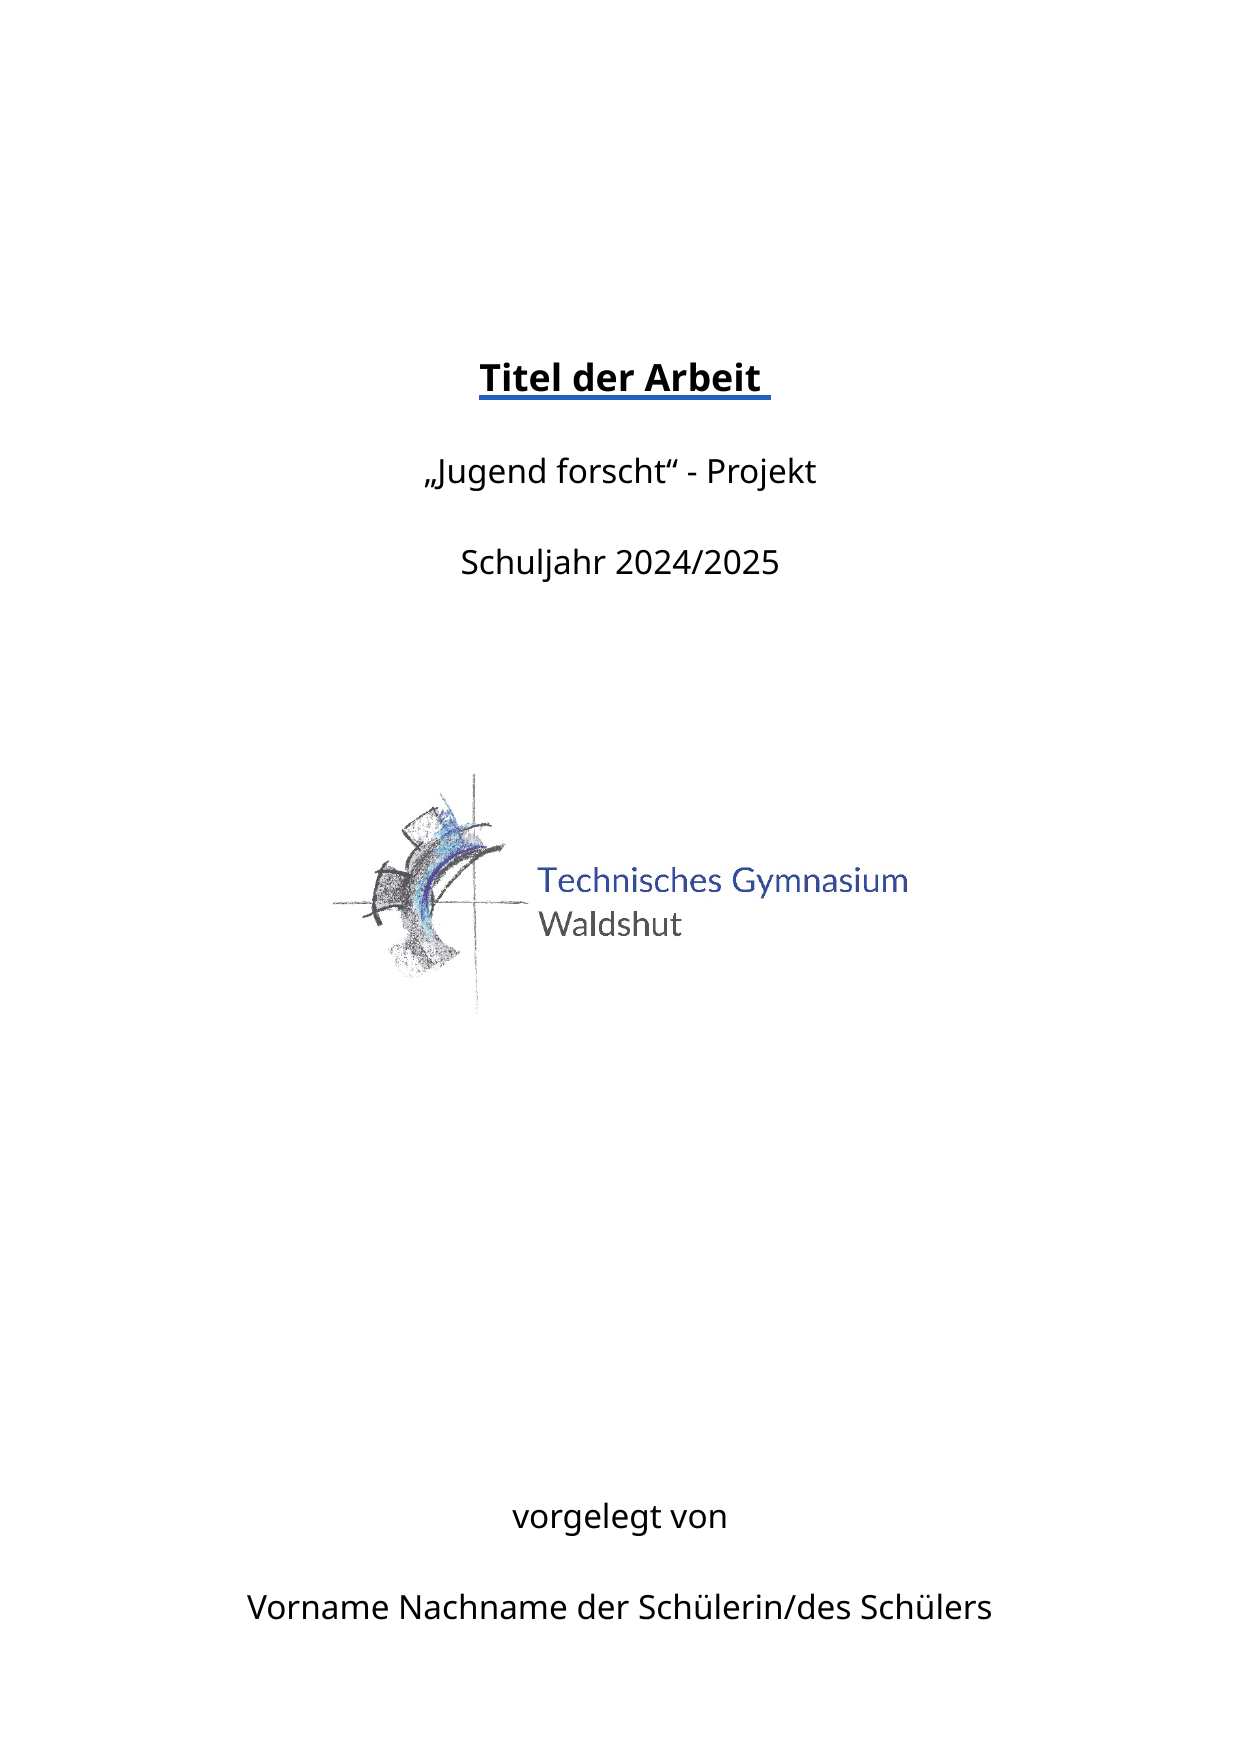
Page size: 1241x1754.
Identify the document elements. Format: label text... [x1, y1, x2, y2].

text Vorname Nachname der Schülerin/des Schülers [148, 1584, 1093, 1629]
text Titel der Arbeit [148, 352, 1093, 403]
picture [325, 757, 916, 1026]
text vorgelegt von [148, 1493, 1093, 1538]
text „Jugend forscht“ - Projekt [148, 448, 1093, 494]
text Schuljahr [148, 539, 1093, 584]
